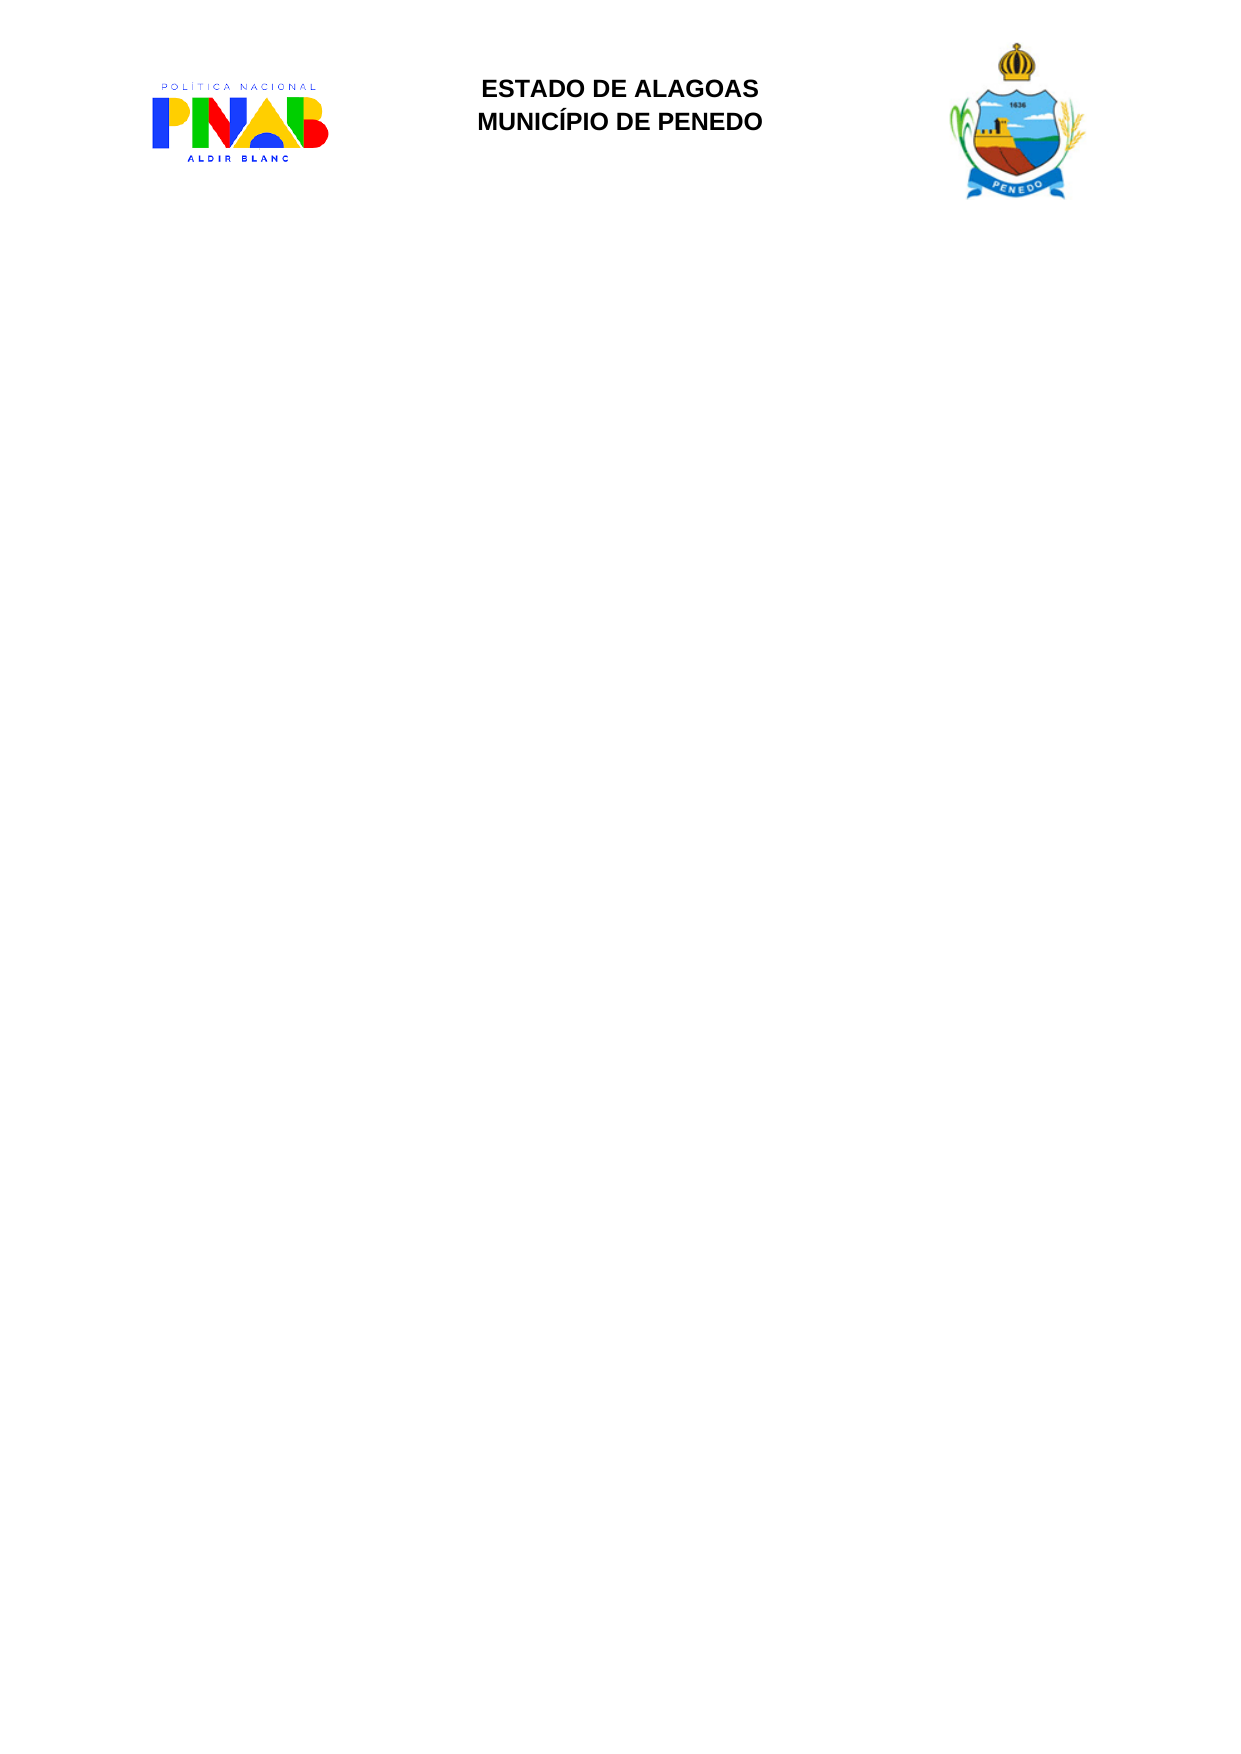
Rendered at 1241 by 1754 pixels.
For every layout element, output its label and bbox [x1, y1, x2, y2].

picture [138, 50, 342, 193]
picture [922, 42, 1110, 200]
